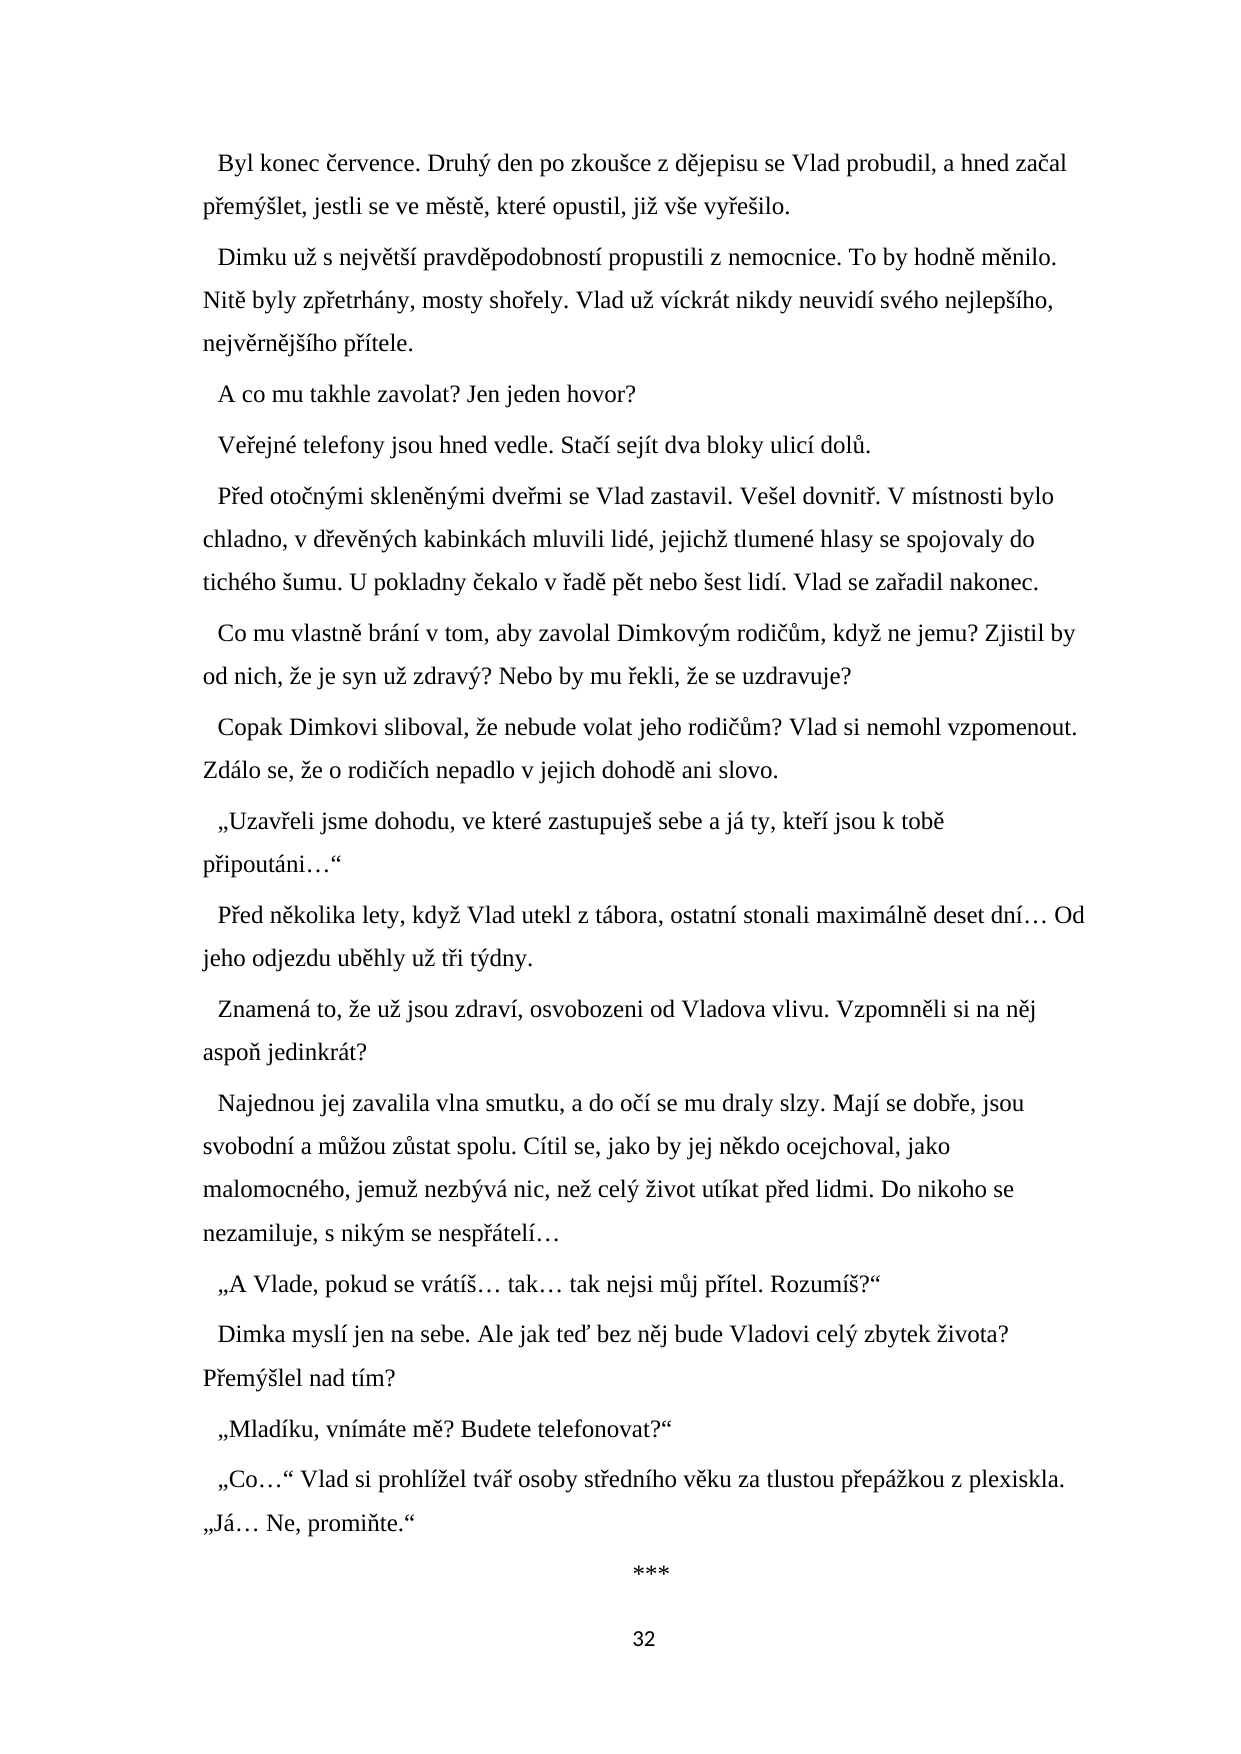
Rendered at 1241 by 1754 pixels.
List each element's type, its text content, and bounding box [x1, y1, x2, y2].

text Copak Dimkovi sliboval, že nebude volat jeho rodičům? Vlad si nemohl vzpomenout. Zdálo se, že o rodičích nepadlo v jejich dohodě ani slovo. [203, 712, 1085, 784]
text *** [203, 1559, 1085, 1587]
text Před otočnými skleněnými dveřmi se Vlad zastavil. Vešel dovnitř. V místnosti bylo chladno, v dřevěných kabinkách mluvili lidé, jejichž tlumené hlasy se spojovaly do tichého šumu. U pokladny čekalo v řadě pět nebo šest lidí. Vlad se zařadil nakonec. [203, 481, 1085, 596]
text „Mladíku, vnímáte mě? Budete telefonovat?“ [203, 1414, 1085, 1442]
text Veřejné telefony jsou hned vedle. Stačí sejít dva bloky ulicí dolů. [203, 430, 1085, 459]
text Byl konec července. Druhý den po zkoušce z dějepisu se Vlad probudil, a hned začal přemýšlet, jestli se ve městě, které opustil, již vše vyřešilo. [203, 148, 1085, 219]
text Před několika lety, když Vlad utekl z tábora, ostatní stonali maximálně deset dní… Od jeho odjezdu uběhly už tři týdny. [203, 900, 1085, 972]
text „A Vlade, pokud se vrátíš… tak… tak nejsi můj přítel. Rozumíš?“ [203, 1269, 1085, 1297]
text Najednou jej zavalila vlna smutku, a do očí se mu draly slzy. Mají se dobře, jsou svobodní a můžou zůstat spolu. Cítil se, jako by jej někdo ocejchoval, jako malomocného, jemuž nezbývá nic, než celý život utíkat před lidmi. Do nikoho se nezamiluje, s nikým se nespřátelí… [203, 1088, 1085, 1246]
text Dimka myslí jen na sebe. Ale jak teď bez něj bude Vladovi celý zbytek života? Přemýšlel nad tím? [203, 1319, 1085, 1391]
text Dimku už s největší pravděpodobností propustili z nemocnice. To by hodně měnilo. Nitě byly zpřetrhány, mosty shořely. Vlad už víckrát nikdy neuvidí svého nejlepšího, nejvěrnějšího přítele. [203, 242, 1085, 357]
text Co mu vlastně brání v tom, aby zavolal Dimkovým rodičům, když ne jemu? Zjistil by od nich, že je syn už zdravý? Nebo by mu řekli, že se uzdravuje? [203, 618, 1085, 690]
text A co mu takhle zavolat? Jen jeden hovor? [203, 379, 1085, 408]
text Znamená to, že už jsou zdraví, osvobozeni od Vladova vlivu. Vzpomněli si na něj aspoň jedinkrát? [203, 994, 1085, 1066]
text „Uzavřeli jsme dohodu, ve které zastupuješ sebe a já ty, kteří jsou k tobě připoutáni…“ [203, 806, 1085, 878]
text „Co…“ Vlad si prohlížel tvář osoby středního věku za tlustou přepážkou z plexiskla. „Já… Ne, promiňte.“ [203, 1464, 1085, 1536]
